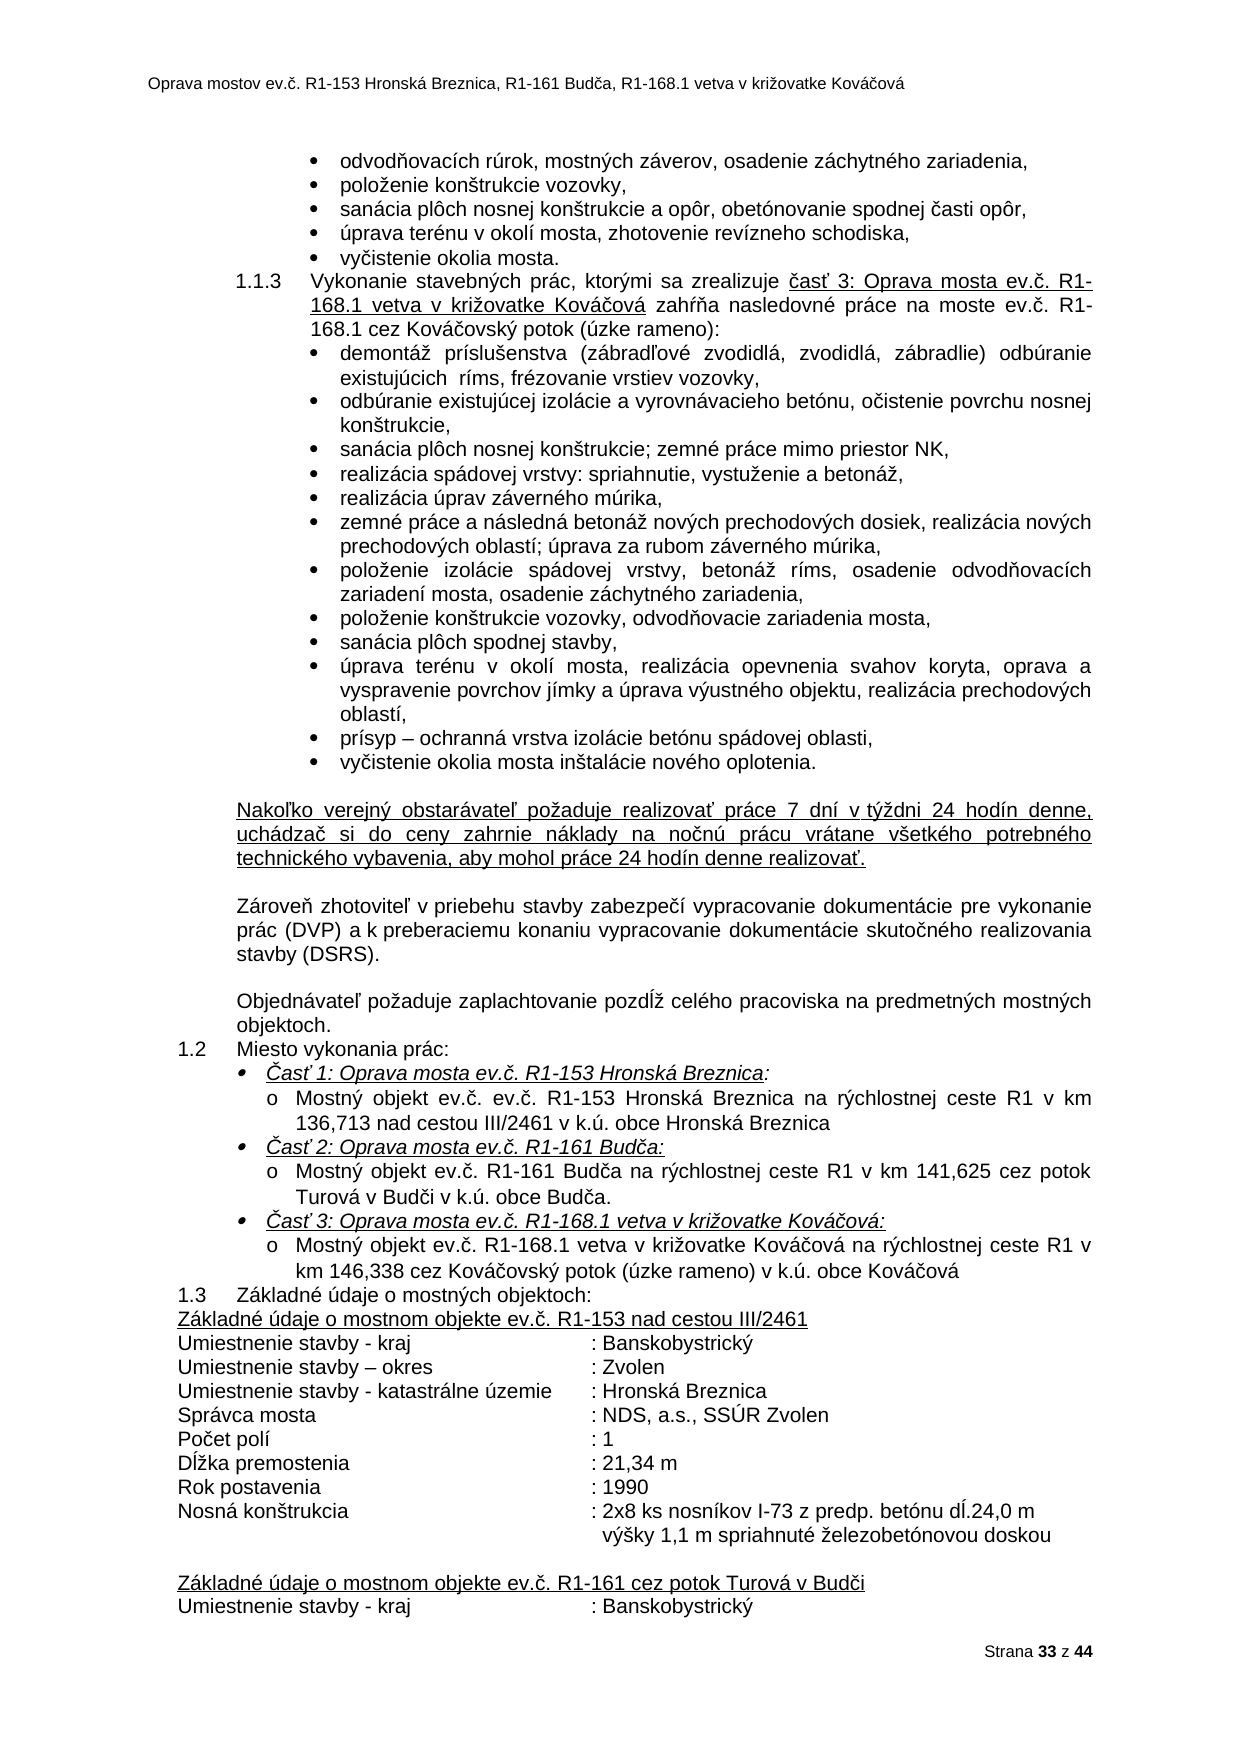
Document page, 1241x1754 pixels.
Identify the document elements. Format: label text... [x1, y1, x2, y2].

list realizácia úprav záverného múrika, [310, 485, 1092, 509]
list odbúranie existujúcej izolácie a vyrovnávacieho betónu, očistenie povrchu nosnej konštrukcie, [310, 389, 1092, 437]
list zemné práce a následná betonáž nových prechodových dosiek, realizácia nových prechodových oblastí; úprava za rubom záverného múrika, [310, 509, 1092, 557]
list odvodňovacích rúrok, mostných záverov, osadenie záchytného zariadenia, [310, 149, 1092, 173]
text Základné údaje o mostnom objekte ev.č. R1-161 cez potok Turová v Budči [177, 1570, 1092, 1594]
list Mostný objekt ev.č. R1-161 Budča na rýchlostnej ceste R1 v km 141,625 cez potok Turová v Budči v k.ú. obce Budča. [266, 1159, 1092, 1209]
text Umiestnenie stavby - katastrálne územie : Hronská Breznica [177, 1379, 1092, 1403]
list Mostný objekt ev.č. ev.č. R1-153 Hronská Breznica na rýchlostnej ceste R1 v km 136,713 nad cestou III/2461 v k.ú. obce Hronská Breznica [266, 1085, 1092, 1135]
text Umiestnenie stavby - kraj : Banskobystrický [177, 1331, 1092, 1355]
list úprava terénu v okolí mosta, realizácia opevnenia svahov koryta, oprava a vyspravenie povrchov jímky a úprava výustného objektu, realizácia prechodových oblastí, [310, 654, 1092, 726]
list položenie izolácie spádovej vrstvy, betonáž ríms, osadenie odvodňovacích zariadení mosta, osadenie záchytného zariadenia, [310, 557, 1092, 606]
text Objednávateľ požaduje zaplachtovanie pozdĺž celého pracoviska na predmetných mostných objektoch. [236, 989, 1092, 1037]
text Nosná konštrukcia : 2x8 ks nosníkov I-73 z predp. betónu dĺ.24,0 m [177, 1498, 1092, 1522]
text Počet polí : 1 [177, 1427, 1092, 1451]
list vyčistenie okolia mosta inštalácie nového oplotenia. [310, 750, 1092, 774]
text Nakoľko verejný obstarávateľ požaduje realizovať práce 7 dní v týždni 24 hodín denne, uchádzač si do ceny zahrnie náklady na nočnú prácu vrátane všetkého potrebného technického vybavenia, aby mohol práce 24 hodín denne realizovať. [236, 798, 1092, 819]
text Správca mosta : NDS, a.s., SSÚR Zvolen [177, 1403, 1092, 1427]
list realizácia spádovej vrstvy: spriahnutie, vystuženie a betonáž, [310, 461, 1092, 485]
list demontáž príslušenstva (zábradľové zvodidlá, zvodidlá, zábradlie) odbúranie existujúcich ríms, frézovanie vrstiev vozovky, [310, 341, 1092, 389]
text Základné údaje o mostnom objekte ev.č. R1-153 nad cestou III/2461 [177, 1307, 1092, 1331]
list Časť 1: Oprava mosta ev.č. R1-153 Hronská Breznica: [236, 1061, 1092, 1085]
list položenie konštrukcie vozovky, [310, 173, 1092, 197]
text Nakoľko verejný obstarávateľ požaduje realizovať práce 7 dní v týždni 24 hodín denne, uchádzač si do ceny zahrnie náklady na nočnú prácu vrátane všetkého potrebného technického vybavenia, aby mohol práce 24 hodín denne realizovať. [236, 844, 1092, 869]
list položenie konštrukcie vozovky, odvodňovacie zariadenia mosta, [310, 606, 1092, 629]
list Základné údaje o mostných objektoch: [177, 1283, 1092, 1307]
list Vykonanie stavebných prác, ktorými sa zrealizuje časť 3: Oprava mosta ev.č. R1-168.1 vetva v križovatke Kováčová zahŕňa nasledovné práce na moste ev.č. R1-168.1 cez Kováčovský potok (úzke rameno): [235, 269, 1092, 341]
list úprava terénu v okolí mosta, zhotovenie revízneho schodiska, [310, 221, 1092, 245]
text Umiestnenie stavby – okres : Zvolen [177, 1355, 1092, 1379]
list Časť 3: Oprava mosta ev.č. R1-168.1 vetva v križovatke Kováčová: [236, 1209, 1092, 1233]
list prísyp – ochranná vrstva izolácie betónu spádovej oblasti, [310, 726, 1092, 750]
list sanácia plôch nosnej konštrukcie a opôr, obetónovanie spodnej časti opôr, [310, 197, 1092, 221]
text Dĺžka premostenia : 21,34 m [177, 1451, 1092, 1474]
list sanácia plôch spodnej stavby, [310, 629, 1092, 654]
list Mostný objekt ev.č. R1-168.1 vetva v križovatke Kováčová na rýchlostnej ceste R1 v km 146,338 cez Kováčovský potok (úzke rameno) v k.ú. obce Kováčová [266, 1233, 1092, 1283]
text Nakoľko verejný obstarávateľ požaduje realizovať práce 7 dní v týždni 24 hodín denne, uchádzač si do ceny zahrnie náklady na nočnú prácu vrátane všetkého potrebného technického vybavenia, aby mohol práce 24 hodín denne realizovať. [236, 820, 1092, 843]
text Rok postavenia : 1990 [177, 1474, 1092, 1498]
text Umiestnenie stavby - kraj : Banskobystrický [177, 1594, 1092, 1618]
list vyčistenie okolia mosta. [310, 245, 1092, 269]
text výšky 1,1 m spriahnuté železobetónovou doskou [177, 1522, 1092, 1546]
list sanácia plôch nosnej konštrukcie; zemné práce mimo priestor NK, [310, 437, 1092, 461]
list Miesto vykonania prác: [177, 1037, 1092, 1061]
text Zároveň zhotoviteľ v priebehu stavby zabezpečí vypracovanie dokumentácie pre vykonanie prác (DVP) a k preberaciemu konaniu vypracovanie dokumentácie skutočného realizovania stavby (DSRS). [236, 893, 1092, 965]
list Časť 2: Oprava mosta ev.č. R1-161 Budča: [236, 1135, 1092, 1159]
